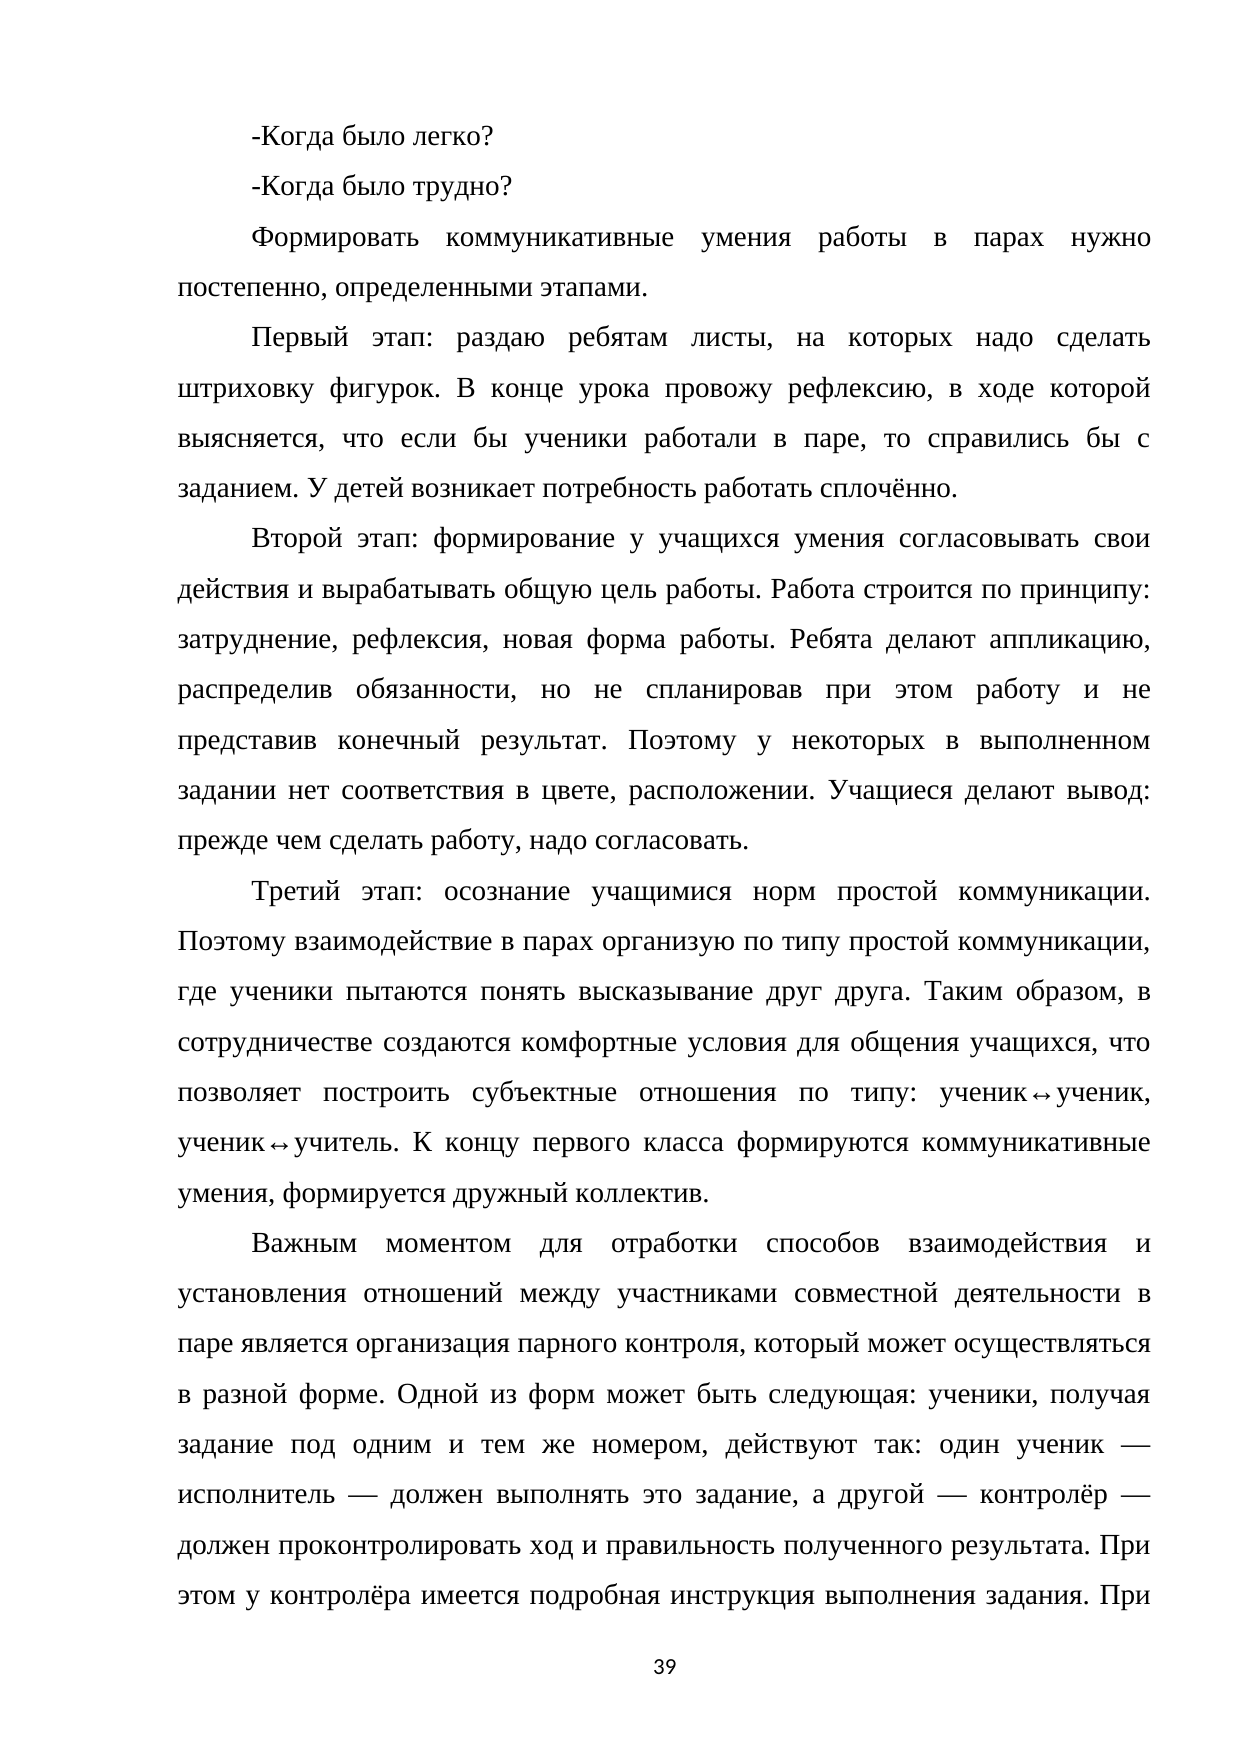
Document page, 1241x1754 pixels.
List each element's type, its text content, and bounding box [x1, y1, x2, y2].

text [177, 1225, 1152, 1611]
text Первый этап: раздаю ребятам листы, на которых надо сделать штриховку фигурок. В конце урока провожу рефлексию, в ходе которой выясняется, что если бы ученики работали в паре, то справились бы с заданием. У детей возникает потребность работать сплочённо. [177, 319, 1152, 504]
text -Когда было трудно? [177, 168, 1152, 202]
text -Когда было легко? [177, 118, 1152, 152]
text Формировать коммуникативные умения работы в парах нужно постепенно, определенными этапами. [177, 219, 1152, 303]
text Второй этап: формирование у учащихся умения согласовывать свои действия и вырабатывать общую цель работы. Работа строится по принципу: затруднение, рефлексия, новая форма работы. Ребята делают аппликацию, распределив обязанности, но не спланировав при этом работу и не представив конечный результат. Поэтому у некоторых в выполненном задании нет соответствия в цвете, расположении. Учащиеся делают вывод: прежде чем сделать работу, надо согласовать. [177, 521, 1152, 856]
text Третий этап: осознание учащимися норм простой коммуникации. Поэтому взаимодействие в парах организую по типу простой коммуникации, где ученики пытаются понять высказывание друг друга. Таким образом, в сотрудничестве создаются комфортные условия для общения учащихся, что позволяет построить субъектные отношения по типу: ученик↔ученик, ученик↔учитель. К концу первого класса формируются коммуникативные умения, формируется дружный коллектив. [177, 873, 1152, 1208]
